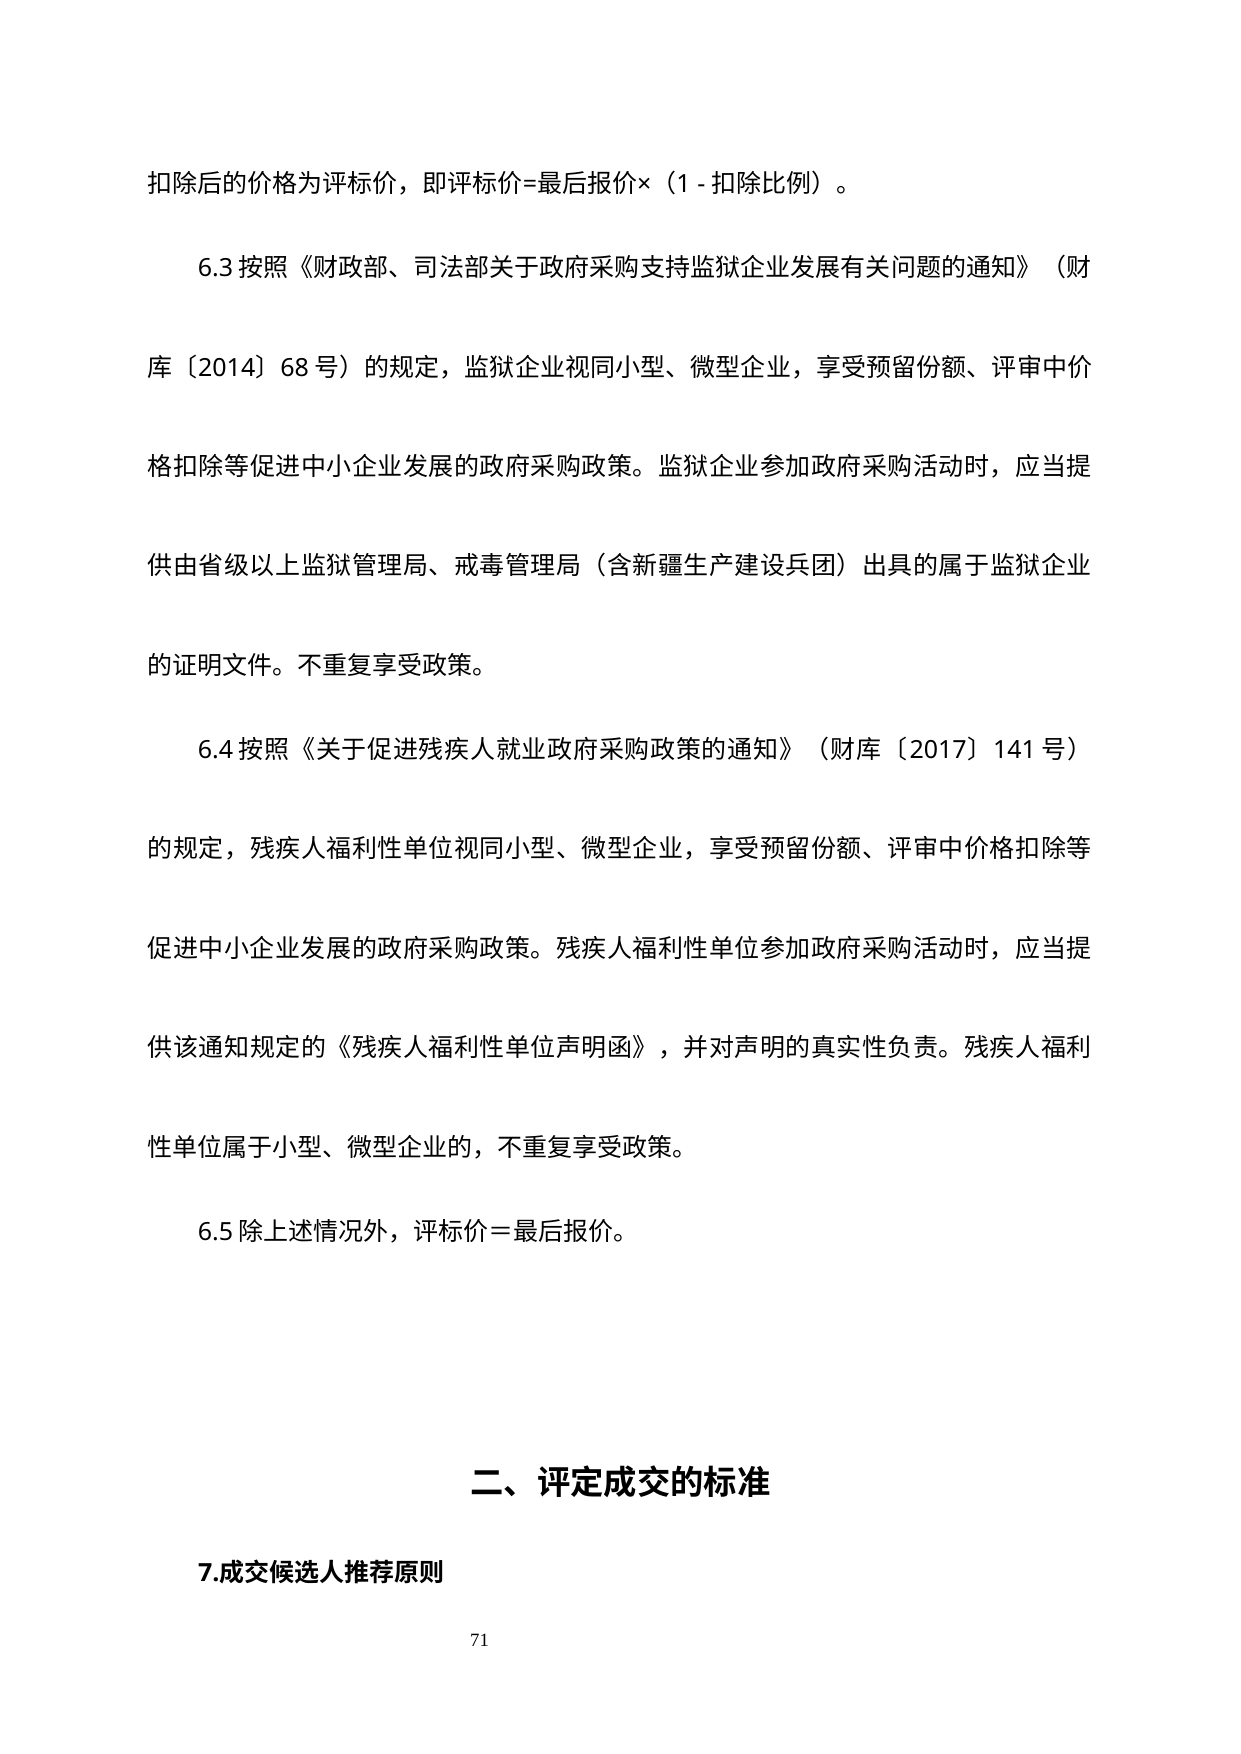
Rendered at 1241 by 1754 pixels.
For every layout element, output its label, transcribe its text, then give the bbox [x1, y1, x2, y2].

text 7.成交候选人推荐原则 [148, 1537, 1093, 1604]
text 6.5除上述情况外，评标价＝最后报价。 [148, 1196, 1093, 1263]
text 6.4按照《关于促进残疾人就业政府采购政策的通知》（财库〔2017〕141号）的规定，残疾人福利性单位视同小型、微型企业，享受预留份额、评审中价格扣除等促进中小企业发展的政府采购政策。残疾人福利性单位参加政府采购活动时，应当提供该通知规定的《残疾人福利性单位声明函》，并对声明的真实性负责。残疾人福利性单位属于小型、微型企业的，不重复享受政策。 [148, 714, 1093, 1178]
text 二、评定成交的标准 [148, 1447, 1093, 1513]
text 6.3按照《财政部、司法部关于政府采购支持监狱企业发展有关问题的通知》（财库〔2014〕68号）的规定，监狱企业视同小型、微型企业，享受预留份额、评审中价格扣除等促进中小企业发展的政府采购政策。监狱企业参加政府采购活动时，应当提供由省级以上监狱管理局、戒毒管理局（含新疆生产建设兵团）出具的属于监狱企业的证明文件。不重复享受政策。 [148, 233, 1093, 696]
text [148, 148, 1093, 214]
